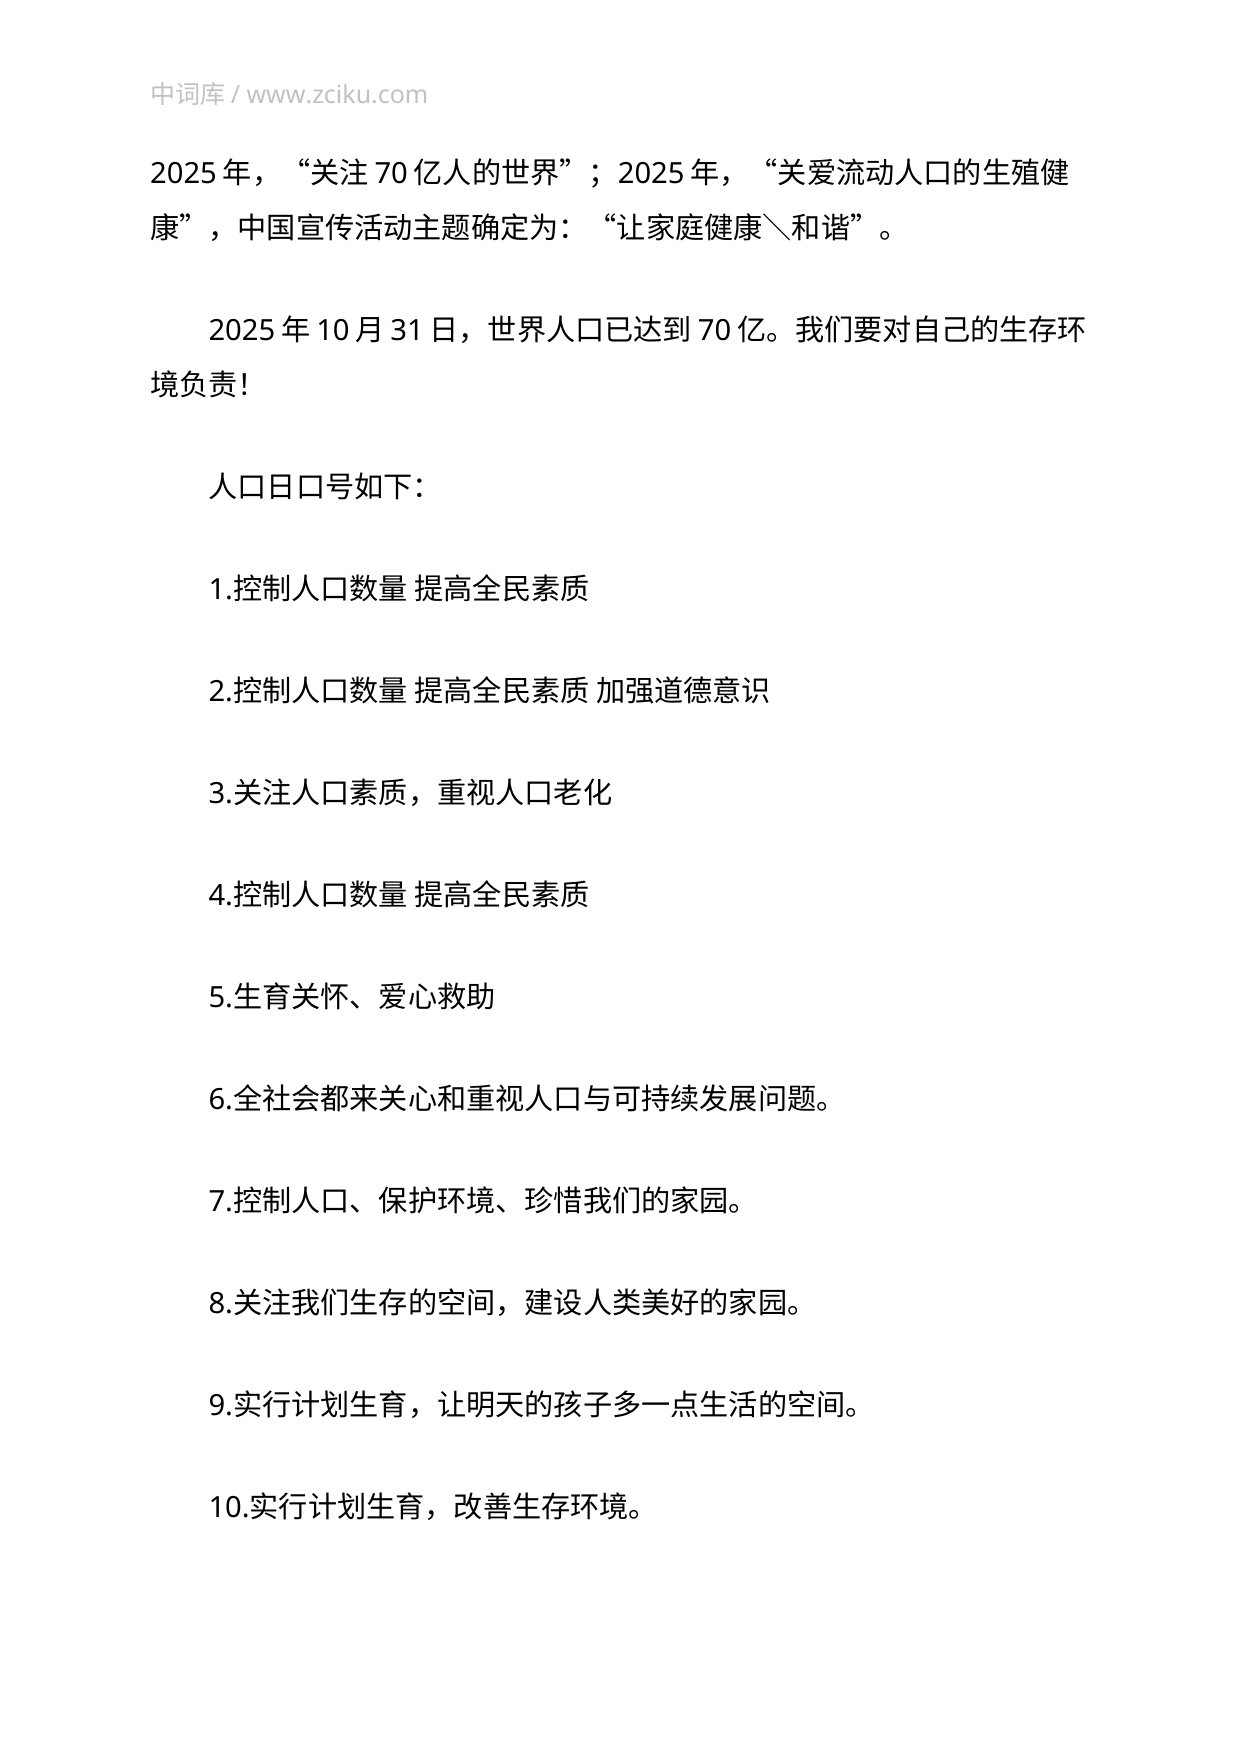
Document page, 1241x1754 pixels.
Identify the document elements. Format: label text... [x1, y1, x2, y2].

text 4.控制人口数量 提高全民素质 [150, 871, 1090, 914]
text 1.控制人口数量 提高全民素质 [150, 565, 1090, 608]
text 6.全社会都来关心和重视人口与可持续发展问题。 [150, 1075, 1090, 1118]
text 9.实行计划生育，让明天的孩子多一点生活的空间。 [150, 1381, 1090, 1423]
text 5.生育关怀、爱心救助 [150, 973, 1090, 1016]
text 人口日口号如下： [150, 463, 1090, 506]
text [150, 150, 1090, 247]
text 2.控制人口数量 提高全民素质 加强道德意识 [150, 667, 1090, 710]
text 3.关注人口素质，重视人口老化 [150, 769, 1090, 812]
text 2025年10月31日，世界人口已达到70亿。我们要对自己的生存环境负责！ [150, 307, 1090, 404]
text 7.控制人口、保护环境、珍惜我们的家园。 [150, 1177, 1090, 1219]
text 10.实行计划生育，改善生存环境。 [150, 1483, 1090, 1526]
text 8.关注我们生存的空间，建设人类美好的家园。 [150, 1279, 1090, 1322]
